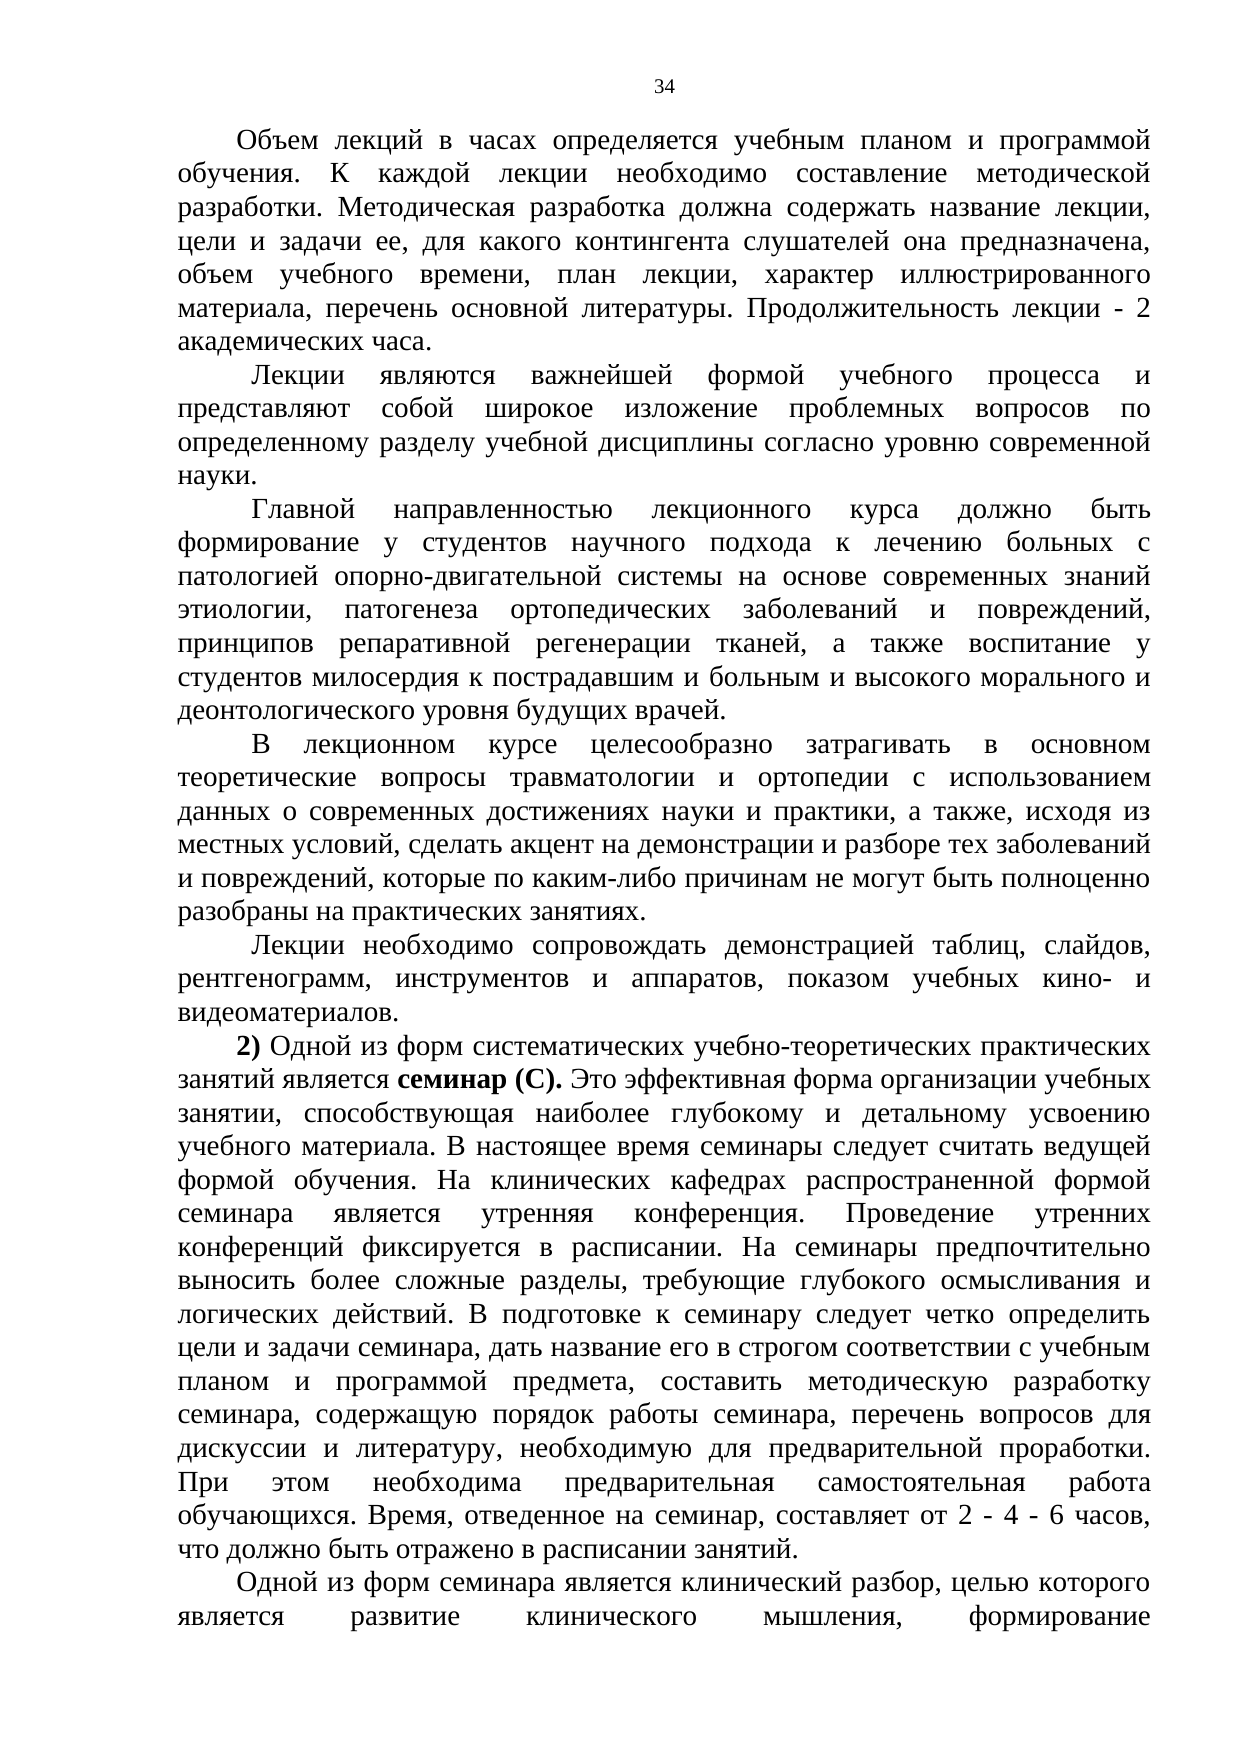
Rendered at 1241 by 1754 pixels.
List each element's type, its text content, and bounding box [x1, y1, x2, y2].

text Лекции являются важнейшей формой учебного процесса и представляют собой широкое изложение проблемных вопросов по определенному разделу учебной дисциплины согласно уровню современной науки. [177, 357, 1152, 491]
text В лекционном курсе целесообразно затрагивать в основном теоретические вопросы травматологии и ортопедии с использованием данных о современных достижениях науки и практики, а также, исходя из местных условий, сделать акцент на демонстрации и разборе тех заболеваний и повреждений, которые по каким-либо причинам не могут быть полноценно разобраны на практических занятиях. [177, 726, 1152, 927]
text 2) Одной из форм систематических учебно-теоретических практических занятий является семинар (С). Это эффективная форма организации учебных занятии, способствующая наиболее глубокому и детальному усвоению учебного материала. В настоящее время семинары следует считать ведущей формой обучения. На клинических кафедрах распространенной формой семинара является утренняя конференция. Проведение утренних конференций фиксируется в расписании. На семинары предпочтительно выносить более сложные разделы, требующие глубокого осмысливания и логических действий. В подготовке к семинару следует четко определить цели и задачи семинара, дать название его в строгом соответствии с учебным планом и программой предмета, составить методическую разработку семинара, содержащую порядок работы семинара, перечень вопросов для дискуссии и литературу, необходимую для предварительной проработки. При этом необходима предварительная самостоятельная работа обучающихся. Время, отведенное на семинар, составляет от 2 - 4 - 6 часов, что должно быть отражено в расписании занятий. [177, 1028, 1152, 1564]
text Лекции необходимо сопровождать демонстрацией таблиц, слайдов, рентгенограмм, инструментов и аппаратов, показом учебных кино- и видеоматериалов. [177, 927, 1152, 1028]
text Главной направленностью лекционного курса должно быть формирование у студентов научного подхода к лечению больных с патологией опорно-двигательной системы на основе современных знаний этиологии, патогенеза ортопедических заболеваний и повреждений, принципов репаративной регенерации тканей, а также воспитание у студентов милосердия к пострадавшим и больным и высокого морального и деонтологического уровня будущих врачей. [177, 491, 1152, 726]
text Объем лекций в часах определяется учебным планом и программой обучения. К каждой лекции необходимо составление методической разработки. Методическая разработка должна содержать название лекции, цели и задачи ее, для какого контингента слушателей она предназначена, объем учебного времени, план лекции, характер иллюстрированного материала, перечень основной литературы. Продолжительность лекции - 2 академических часа. [177, 122, 1152, 357]
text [177, 1564, 1152, 1631]
